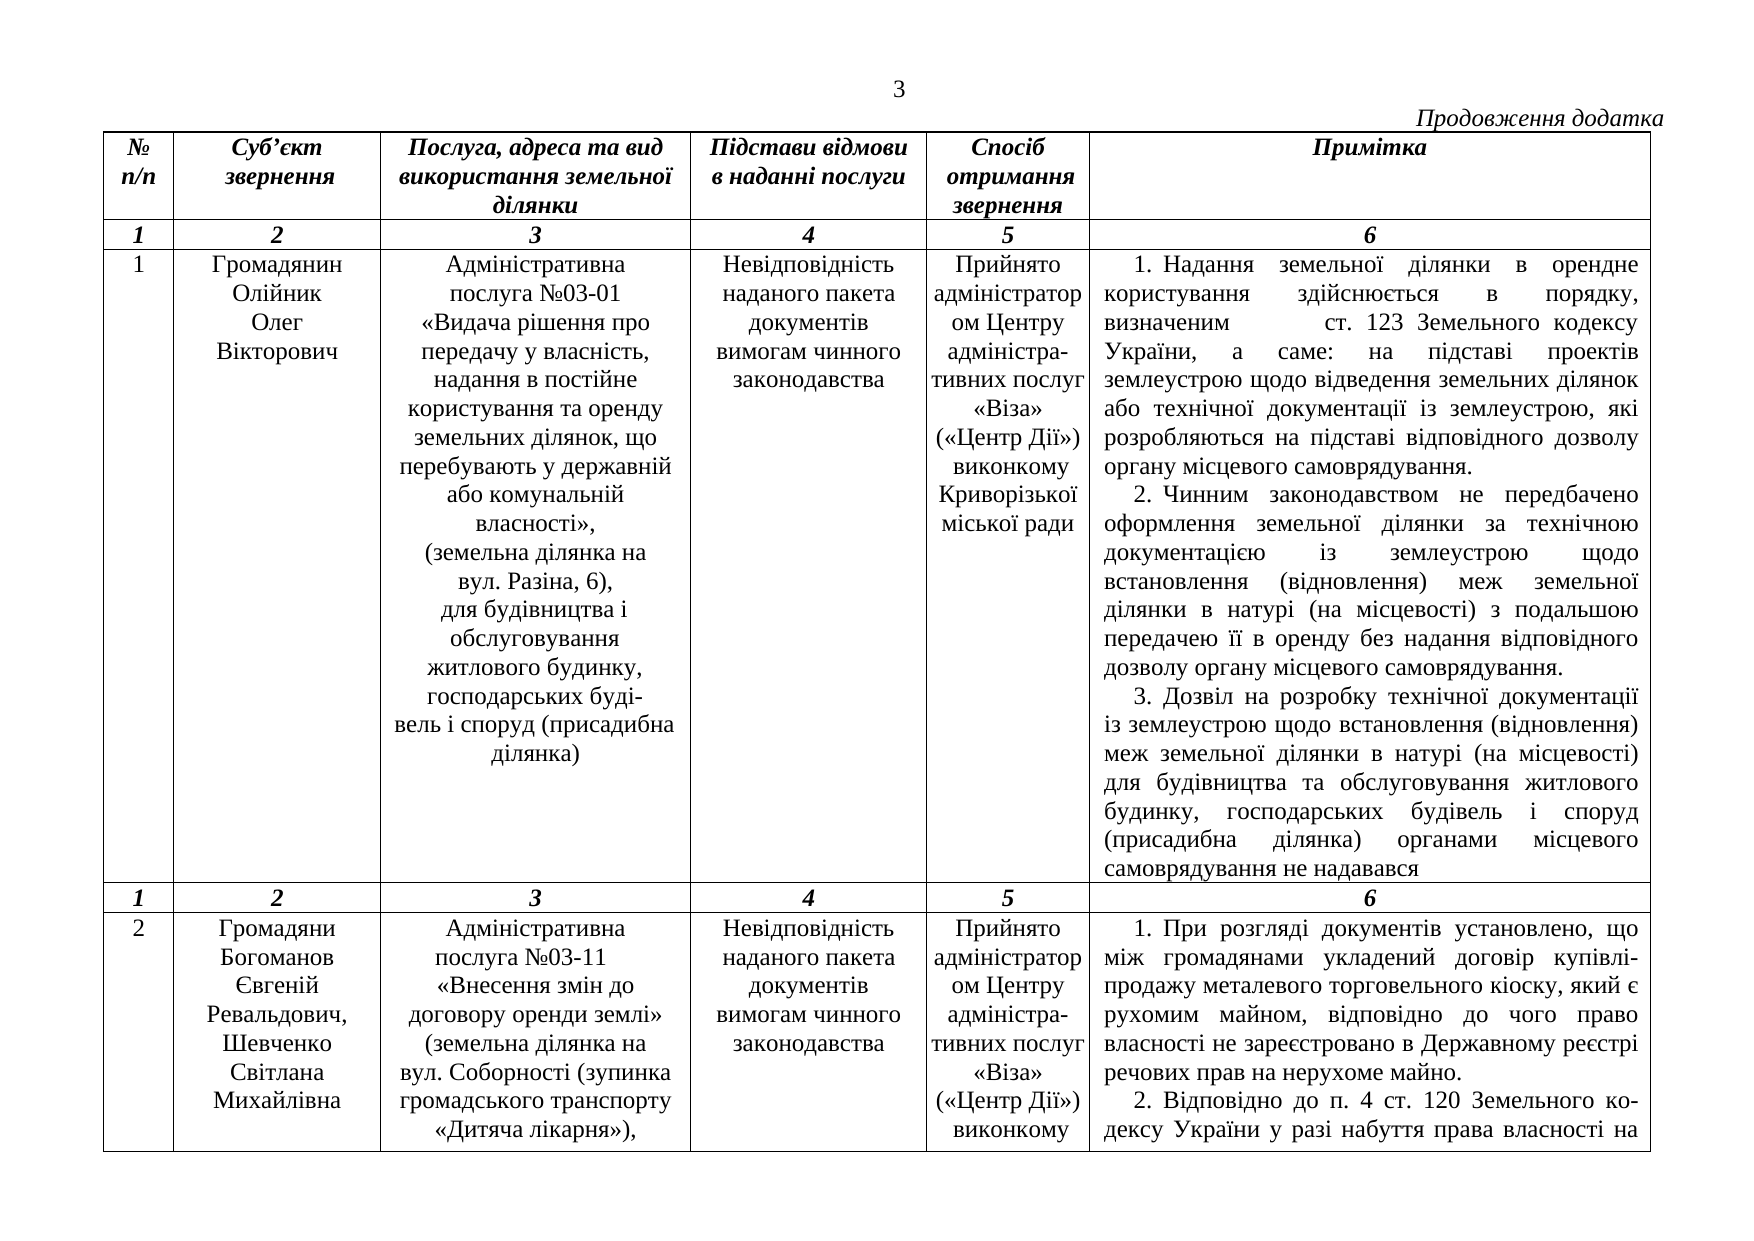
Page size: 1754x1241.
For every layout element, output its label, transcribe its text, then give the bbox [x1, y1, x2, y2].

table_header Примітка [1090, 133, 1650, 219]
table_cell 4 [691, 883, 926, 912]
table_cell 2 [174, 883, 380, 912]
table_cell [174, 913, 380, 1151]
table_cell 5 [927, 220, 1089, 248]
table_cell Громадянин Олійник Олег Вікторович [174, 250, 380, 882]
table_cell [927, 913, 1089, 1151]
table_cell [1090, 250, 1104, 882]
table_cell 3 [381, 883, 690, 912]
table_cell 2 [174, 220, 380, 248]
table_cell 3 [381, 220, 690, 248]
table_header № п/п [104, 133, 173, 219]
table_cell 1 [104, 250, 173, 882]
table_header Суб’єкт звернення [174, 133, 380, 219]
table_cell 1 [104, 883, 173, 912]
table_cell 5 [927, 883, 1089, 912]
table_cell Адміністративна послуга №03-01 «Видача рішення про передачу у власність, надання в постійне користування та оренду земельних ділянок, що перебувають у державній або комунальній власності», (земельна ділянка на вул. Разіна, 6), для будівництва і обслуговування житлового будинку, господарських буді- вель і споруд (присадибна ділянка) [381, 250, 690, 882]
table_header Спосіб отримання звернення [927, 133, 1089, 219]
table_cell Прийнято адміністратором Центру адміністра-тивних послуг «Віза» («Центр Дії») виконкому Криворізької міської ради [927, 250, 1089, 882]
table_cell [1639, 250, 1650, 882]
table_header Послуга, адреса та вид використання земельної ділянки [381, 133, 690, 219]
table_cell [381, 913, 690, 1151]
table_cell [691, 913, 926, 1151]
table_cell 1 [104, 220, 173, 248]
table_header Підстави відмови в наданні послуги [691, 133, 926, 219]
table_cell Невідповідність наданого пакета документів вимогам чинного законодавства [691, 250, 926, 882]
table_cell 2 [104, 913, 173, 1151]
table_cell 4 [691, 220, 926, 248]
